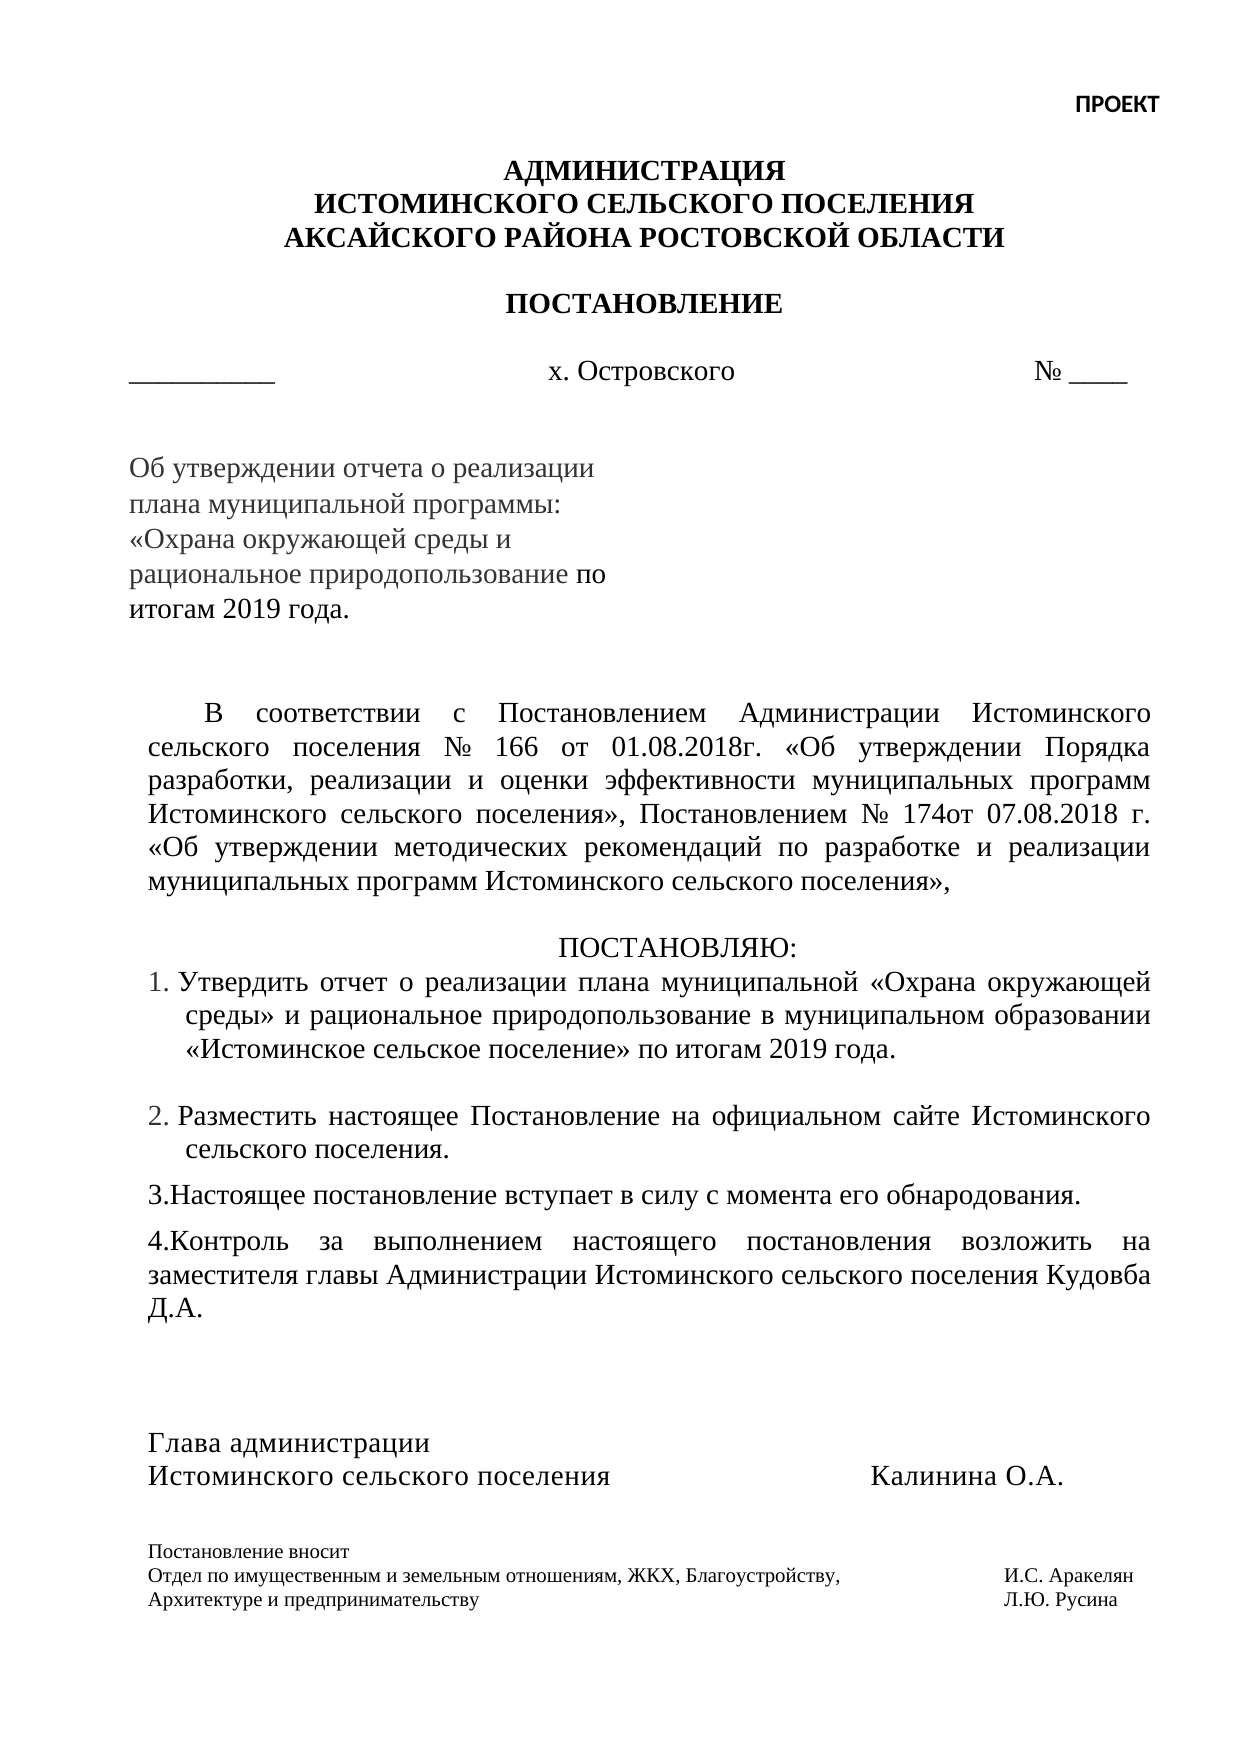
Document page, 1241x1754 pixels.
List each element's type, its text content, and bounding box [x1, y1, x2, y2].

text Истоминского сельского поселения Калинина О.А. [148, 1458, 1152, 1492]
text Архитектуре и предпринимательству Л.Ю. Русина [148, 1587, 1152, 1611]
table_cell Об утверждении отчета о реализации плана муниципальной программы: «Охрана окружающей среды и рациональное природопользование по итогам 2019 года. [118, 451, 1171, 662]
text 3.Настоящее постановление вступает в силу с момента его обнародования. [148, 1177, 1152, 1211]
text Глава администрации [148, 1425, 1152, 1458]
table_header ПРОЕКТ АДМИНИСТРАЦИЯ ИСТОМИНСКОГО СЕЛЬСКОГО ПОСЕЛЕНИЯ АКСАЙСКОГО РАЙОНА РОСТОВСКОЙ ОБЛАСТИ ПОСТАНОВЛЕНИЕ __________ х. Островского № ____ [118, 89, 1171, 451]
list Утвердить отчет о реализации плана муниципальной «Охрана окружающей среды» и рациональное природопользование в муниципальном образовании «Истоминское сельское поселение» по итогам 2019 года. [148, 964, 1152, 1064]
text ПОСТАНОВЛЯЮ: [148, 930, 1152, 964]
text Отдел по имущественным и земельным отношениям, ЖКХ, Благоустройству, И.С. Аракелян [148, 1563, 1152, 1587]
list Разместить настоящее Постановление на официальном сайте Истоминского сельского поселения. [148, 1098, 1152, 1165]
text Постановление вносит [148, 1539, 1152, 1563]
text В соответствии с Постановлением Администрации Истоминского сельского поселения № 166 от 01.08.2018г. «Об утверждении Порядка разработки, реализации и оценки эффективности муниципальных программ Истоминского сельского поселения», Постановлением № 174от 07.08.2018 г. «Об утверждении методических рекомендаций по разработке и реализации муниципальных программ Истоминского сельского поселения», [148, 695, 1152, 897]
text 4.Контроль за выполнением настоящего постановления возложить на заместителя главы Администрации Истоминского сельского поселения Кудовба Д.А. [148, 1223, 1152, 1324]
